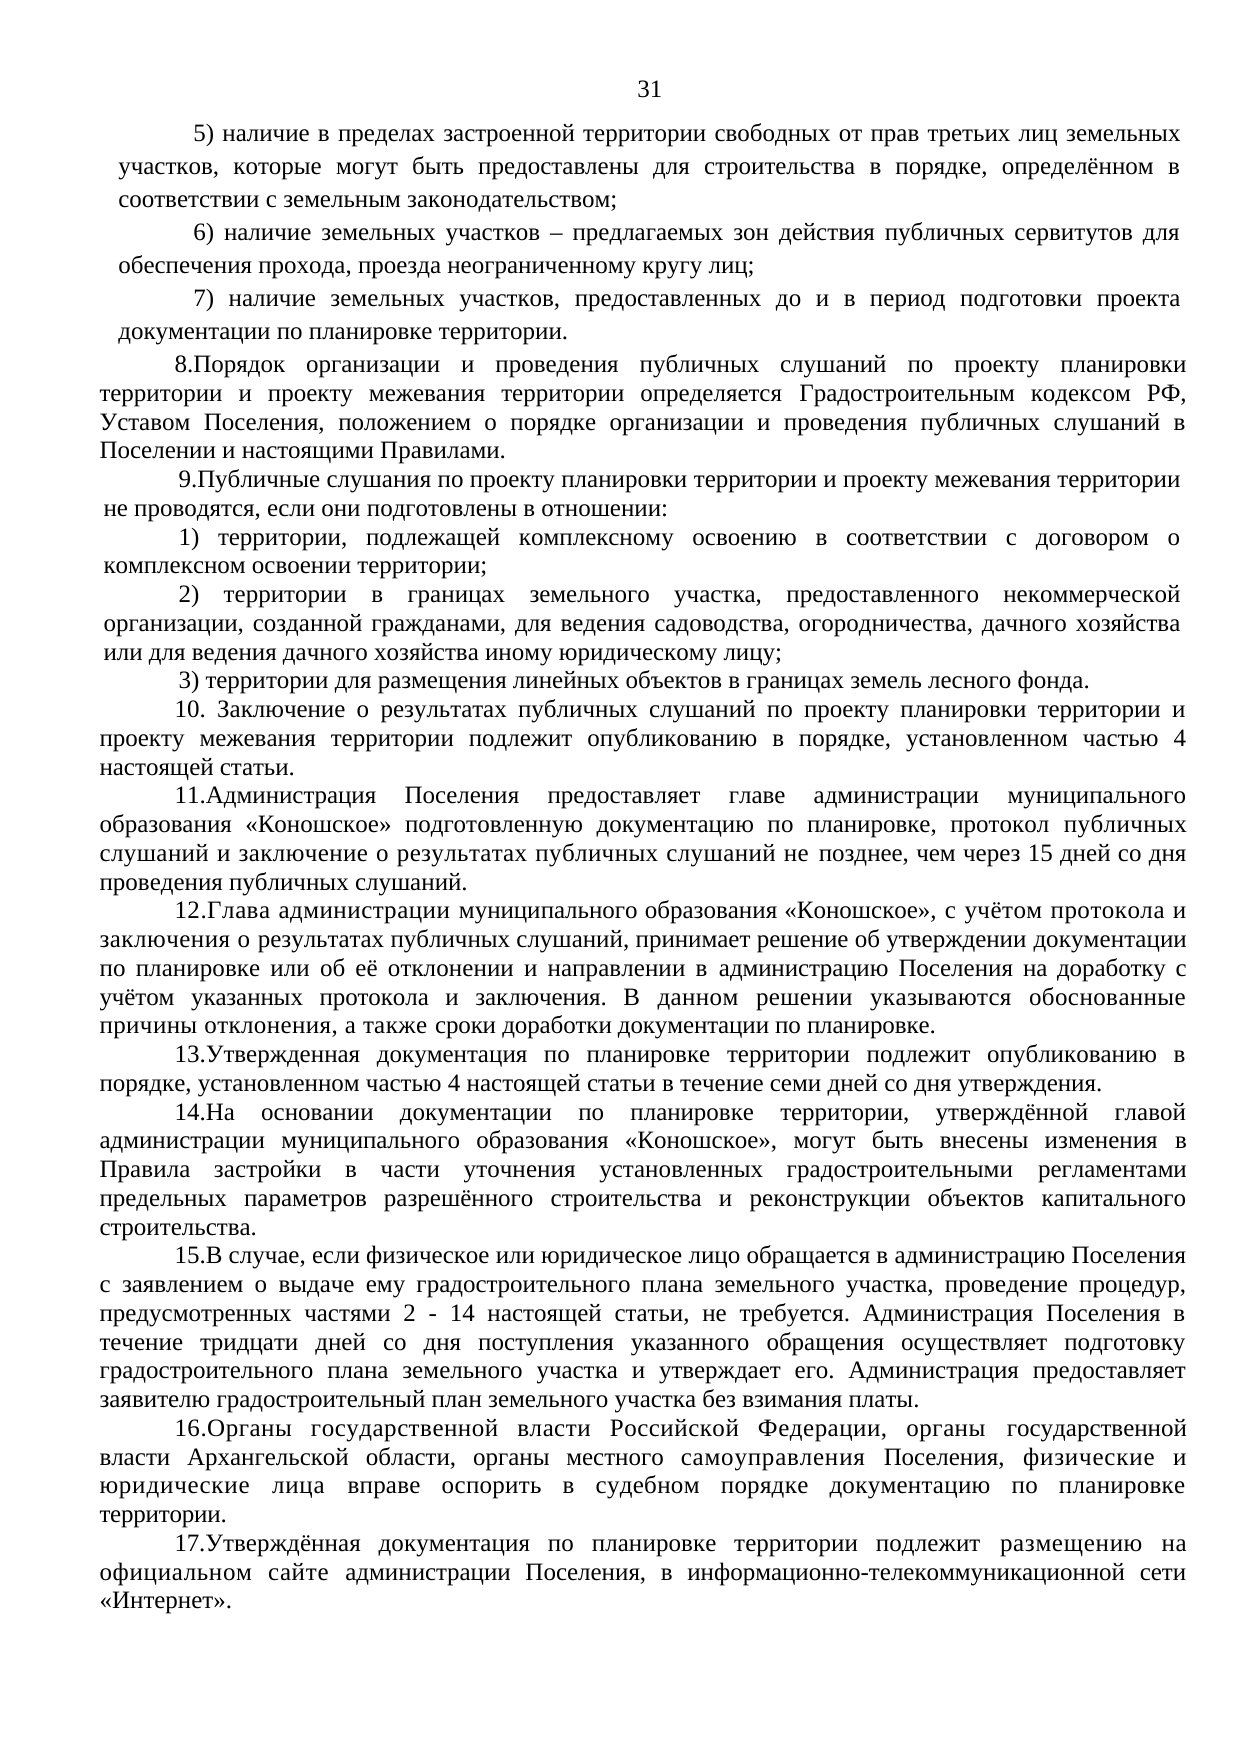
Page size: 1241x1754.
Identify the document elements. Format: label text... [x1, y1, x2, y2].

text 15.В случае, если физическое или юридическое лицо обращается в администрацию Поселения с заявлением о выдаче ему градостроительного плана земельного участка, проведение процедур, предусмотренных частями 2 - 14 настоящей статьи, не требуется. Администрация Поселения в течение тридцати дней со дня поступления указанного обращения осуществляет подготовку градостроительного плана земельного участка и утверждает его. Администрация предоставляет заявителю градостроительный план земельного участка без взимания платы. [99, 1241, 1187, 1413]
text 8.Порядок организации и проведения публичных слушаний по проекту планировки территории и проекту межевания территории определяется Градостроительным кодексом РФ, Уставом Поселения, положением о порядке организации и проведения публичных слушаний в Поселении и настоящими Правилами. [99, 349, 1187, 464]
text 5) наличие в пределах застроенной территории свободных от прав третьих лиц земельных участков, которые могут быть предоставлены для строительства в порядке, определённом в соответствии с земельным законодательством; [118, 118, 1181, 213]
text 1) территории, подлежащей комплексному освоению в соответствии с договором о комплексном освоении территории; [103, 522, 1181, 579]
text 12.Глава администрации муниципального образования «Коношское», с учётом протокола и заключения о результатах публичных слушаний, принимает решение об утверждении документации по планировке или об её отклонении и направлении в администрацию Поселения на доработку с учётом указанных протокола и заключения. В данном решении указываются обоснованные причины отклонения, а также сроки доработки документации по планировке. [99, 896, 1187, 1039]
text 17.Утверждённая документация по планировке территории подлежит размещению на официальном сайте администрации Поселения, в информационно-телекоммуникационной сети «Интернет». [99, 1528, 1187, 1614]
text 16.Органы государственной власти Российской Федерации, органы государственной власти Архангельской области, органы местного самоуправления Поселения, физические и юридические лица вправе оспорить в судебном порядке документацию по планировке территории. [99, 1413, 1187, 1528]
text 9.Публичные слушания по проекту планировки территории и проекту межевания территории не проводятся, если они подготовлены в отношении: [103, 464, 1181, 522]
text 6) наличие земельных участков – предлагаемых зон действия публичных сервитутов для обеспечения прохода, проезда неограниченному кругу лиц; [118, 217, 1181, 279]
text 3) территории для размещения линейных объектов в границах земель лесного фонда. [103, 666, 1181, 694]
text 2) территории в границах земельного участка, предоставленного некоммерческой организации, созданной гражданами, для ведения садоводства, огородничества, дачного хозяйства или для ведения дачного хозяйства иному юридическому лицу; [103, 579, 1181, 666]
text 14.На основании документации по планировке территории, утверждённой главой администрации муниципального образования «Коношское», могут быть внесены изменения в Правила застройки в части уточнения установленных градостроительными регламентами предельных параметров разрешённого строительства и реконструкции объектов капитального строительства. [99, 1097, 1187, 1241]
text 13.Утвержденная документация по планировке территории подлежит опубликованию в порядке, установленном частью 4 настоящей статьи в течение семи дней со дня утверждения. [99, 1039, 1187, 1097]
text 7) наличие земельных участков, предоставленных до и в период подготовки проекта документации по планировке территории. [118, 283, 1181, 345]
text 10. Заключение о результатах публичных слушаний по проекту планировки территории и проекту межевания территории подлежит опубликованию в порядке, установленном частью 4 настоящей статьи. [99, 694, 1187, 781]
text 11.Администрация Поселения предоставляет главе администрации муниципального образования «Коношское» подготовленную документацию по планировке, протокол публичных слушаний и заключение о результатах публичных слушаний не позднее, чем через 15 дней со дня проведения публичных слушаний. [99, 781, 1187, 896]
